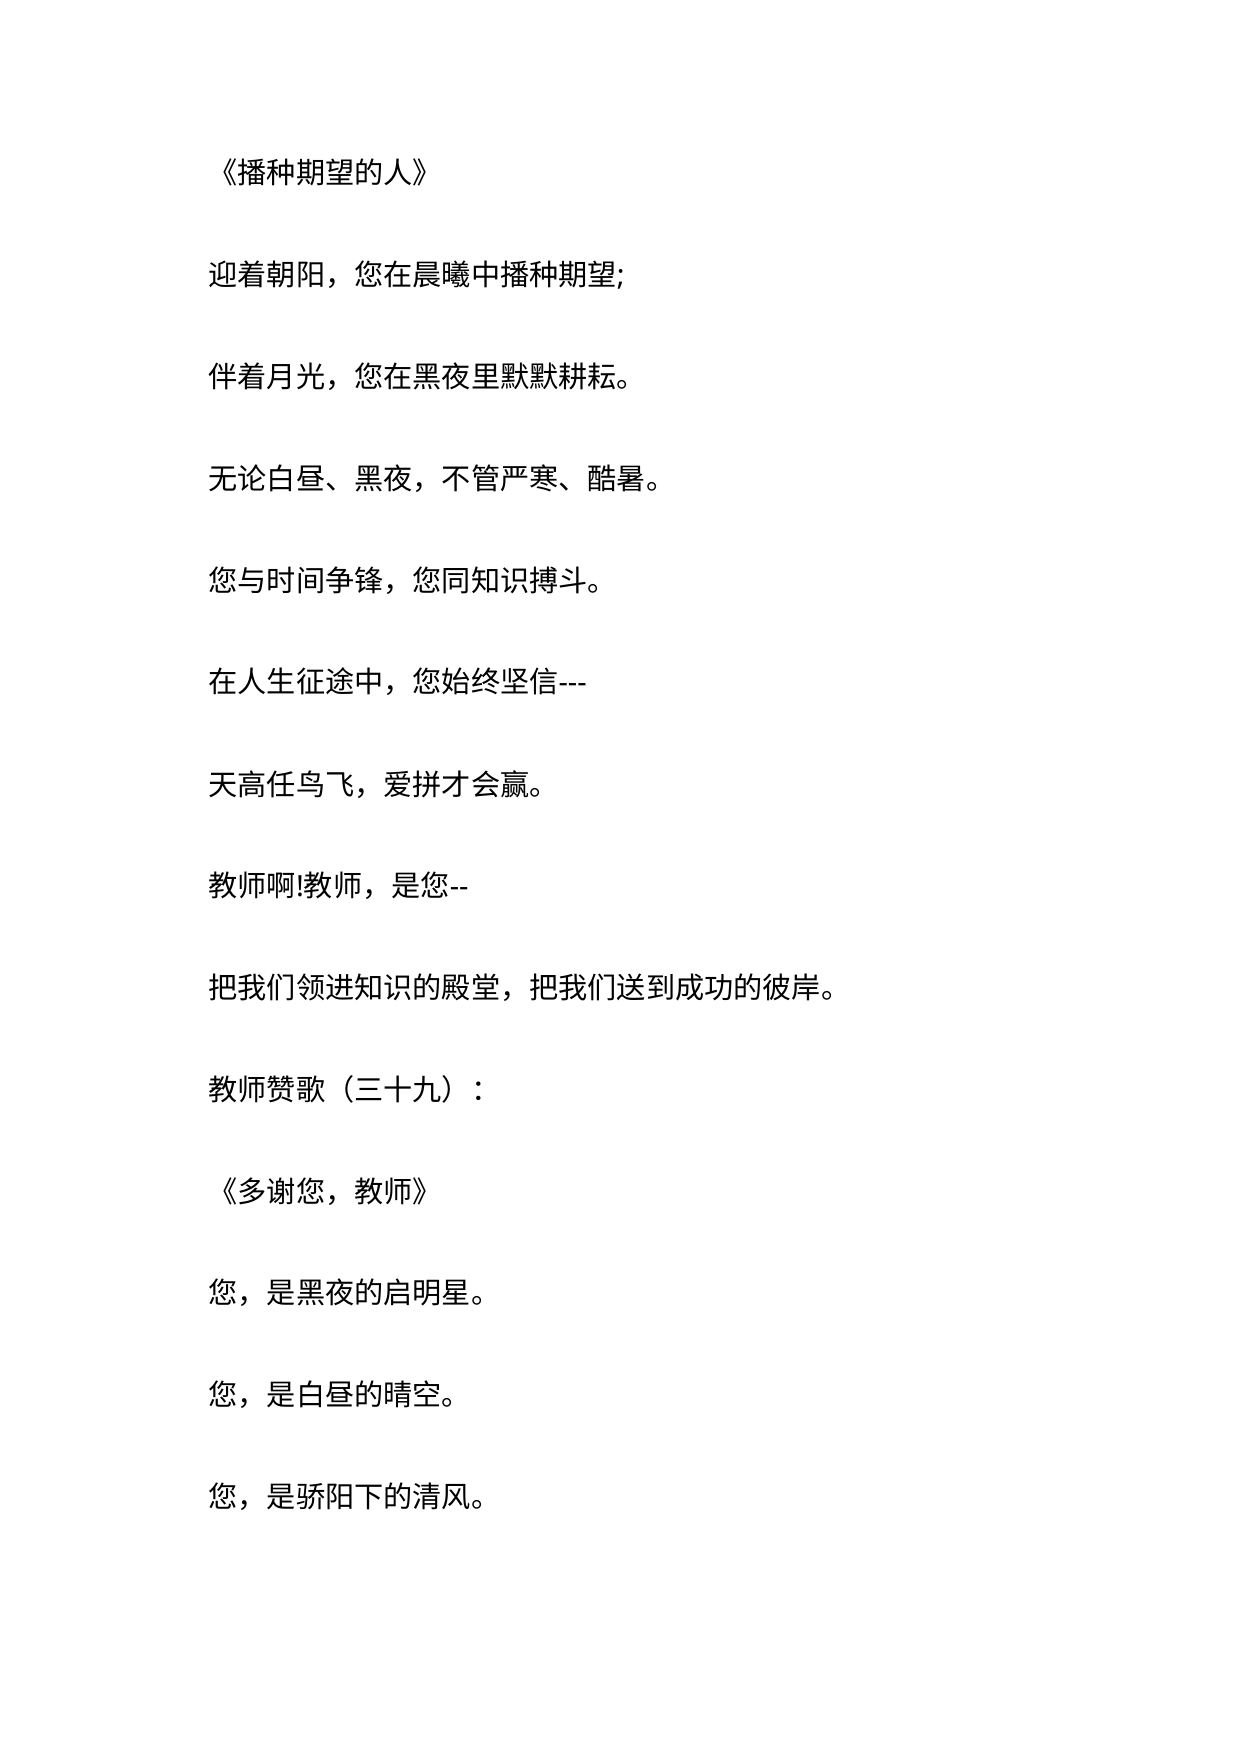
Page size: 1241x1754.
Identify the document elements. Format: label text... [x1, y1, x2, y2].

text 教师赞歌（三十九）： [150, 1067, 1090, 1109]
text 在人生征途中，您始终坚信--- [150, 659, 1090, 701]
text 您，是白昼的晴空。 [150, 1372, 1090, 1414]
text 天高任鸟飞，爱拼才会赢。 [150, 761, 1090, 803]
text 您，是骄阳下的清风。 [150, 1474, 1090, 1516]
text 教师啊!教师，是您-- [150, 863, 1090, 905]
text 把我们领进知识的殿堂，把我们送到成功的彼岸。 [150, 965, 1090, 1007]
text 《多谢您，教师》 [150, 1168, 1090, 1211]
text 您与时间争锋，您同知识搏斗。 [150, 557, 1090, 599]
text 《播种期望的人》 [150, 150, 1090, 192]
text 您，是黑夜的启明星。 [150, 1270, 1090, 1312]
text 迎着朝阳，您在晨曦中播种期望; [150, 252, 1090, 294]
text 无论白昼、黑夜，不管严寒、酷暑。 [150, 456, 1090, 498]
text 伴着月光，您在黑夜里默默耕耘。 [150, 354, 1090, 396]
